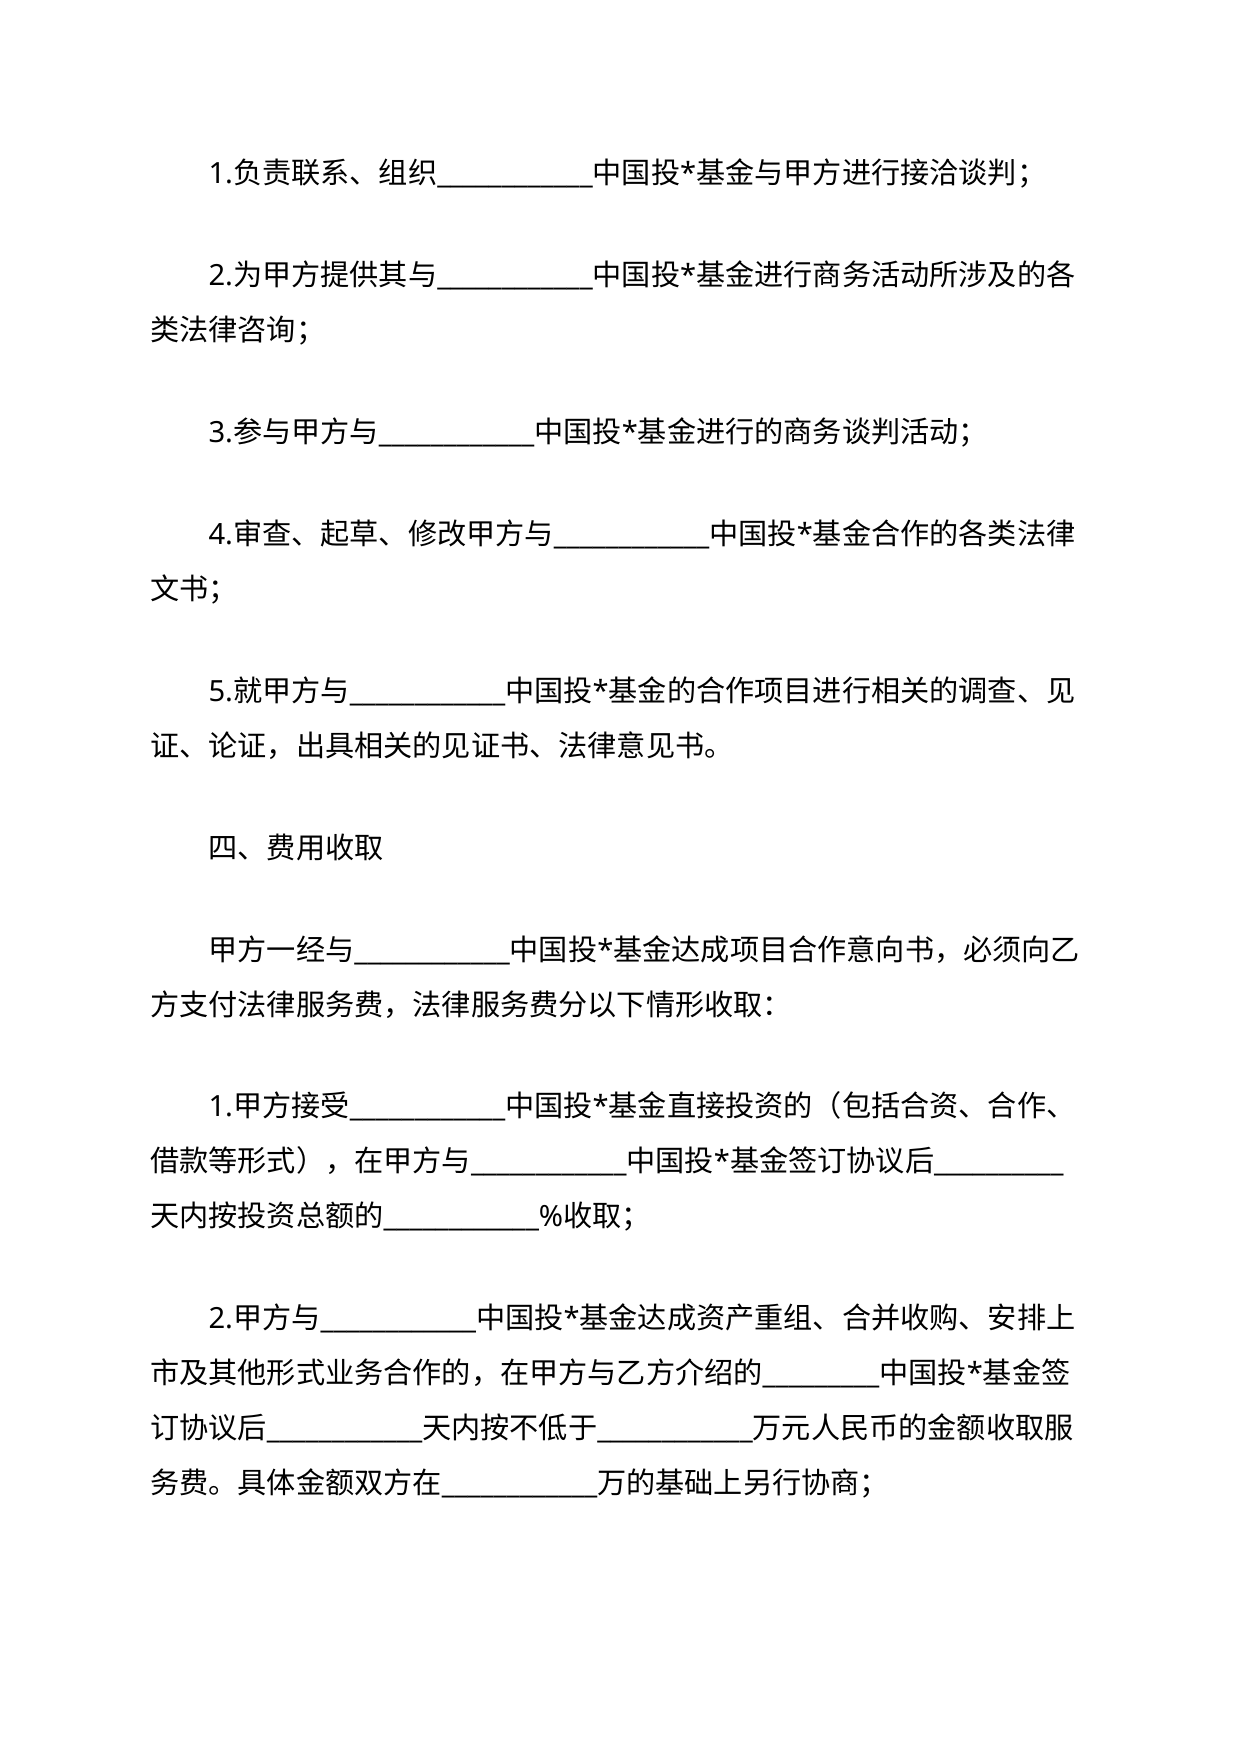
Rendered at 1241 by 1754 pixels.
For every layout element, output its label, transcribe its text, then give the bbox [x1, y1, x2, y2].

text 甲方一经与____________中国投*基金达成项目合作意向书，必须向乙方支付法律服务费，法律服务费分以下情形收取： [150, 926, 1090, 1023]
text 3.参与甲方与____________中国投*基金进行的商务谈判活动； [150, 409, 1090, 451]
text 5.就甲方与____________中国投*基金的合作项目进行相关的调查、见证、论证，出具相关的见证书、法律意见书。 [150, 667, 1090, 765]
text 1.负责联系、组织____________中国投*基金与甲方进行接洽谈判； [150, 150, 1090, 192]
text 四、费用收取 [150, 824, 1090, 867]
text 1.甲方接受____________中国投*基金直接投资的（包括合资、合作、借款等形式），在甲方与____________中国投*基金签订协议后__________天内按投资总额的____________%收取； [150, 1083, 1090, 1235]
text 2.为甲方提供其与____________中国投*基金进行商务活动所涉及的各类法律咨询； [150, 252, 1090, 349]
text 4.审查、起草、修改甲方与____________中国投*基金合作的各类法律文书； [150, 511, 1090, 608]
text 2.甲方与____________中国投*基金达成资产重组、合并收购、安排上市及其他形式业务合作的，在甲方与乙方介绍的_________中国投*基金签订协议后____________天内按不低于____________万元人民币的金额收取服务费。具体金额双方在____________万的基础上另行协商； [150, 1295, 1090, 1502]
